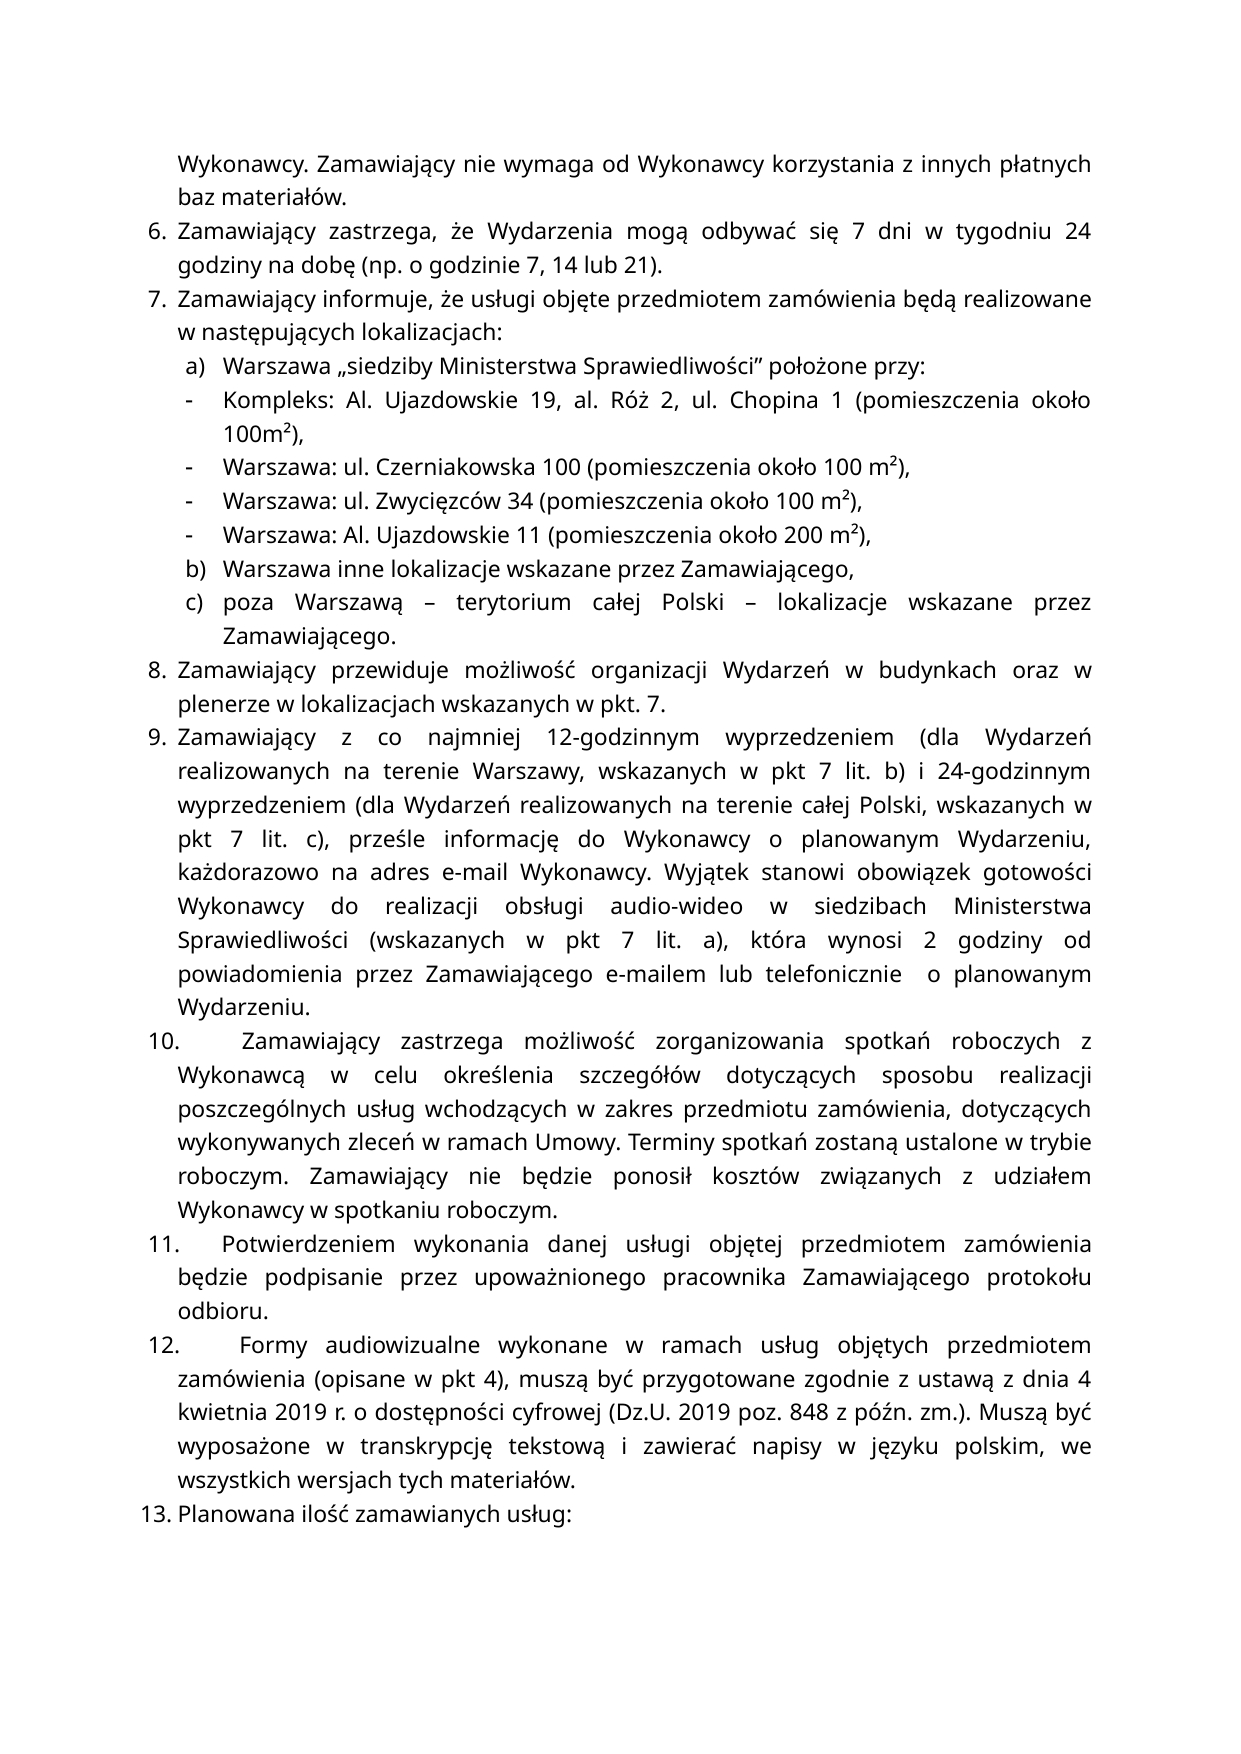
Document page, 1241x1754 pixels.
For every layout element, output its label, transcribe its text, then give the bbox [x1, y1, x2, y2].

list Kompleks: Al. Ujazdowskie 19, al. Róż 2, ul. Chopina 1 (pomieszczenia około 100m²), [185, 384, 1093, 449]
list Zamawiający zastrzega możliwość zorganizowania spotkań roboczych z Wykonawcą w celu określenia szczegółów dotyczących sposobu realizacji poszczególnych usług wchodzących w zakres przedmiotu zamówienia, dotyczących wykonywanych zleceń w ramach Umowy. Terminy spotkań zostaną ustalone w trybie roboczym. Zamawiający nie będzie ponosił kosztów związanych z udziałem Wykonawcy w spotkaniu roboczym. [148, 1025, 1093, 1225]
list Warszawa „siedziby Ministerstwa Sprawiedliwości” położone przy: [185, 350, 1093, 381]
list poza Warszawą – terytorium całej Polski – lokalizacje wskazane przez Zamawiającego. [185, 586, 1093, 651]
list Warszawa: ul. Czerniakowska 100 (pomieszczenia około 100 m²), [185, 451, 1093, 483]
list Zamawiający zastrzega, że Wydarzenia mogą odbywać się 7 dni w tygodniu 24 godziny na dobę (np. o godzinie 7, 14 lub 21). [148, 215, 1093, 280]
list Zamawiający przewiduje możliwość organizacji Wydarzeń w budynkach oraz w plenerze w lokalizacjach wskazanych w pkt. 7. [148, 654, 1093, 719]
list Potwierdzeniem wykonania danej usługi objętej przedmiotem zamówienia będzie podpisanie przez upoważnionego pracownika Zamawiającego protokołu odbioru. [148, 1228, 1093, 1326]
list Warszawa: ul. Zwycięzców 34 (pomieszczenia około 100 m²), [185, 485, 1093, 516]
list Warszawa inne lokalizacje wskazane przez Zamawiającego, [185, 553, 1093, 584]
list Formy audiowizualne wykonane w ramach usług objętych przedmiotem zamówienia (opisane w pkt 4), muszą być przygotowane zgodnie z ustawą z dnia 4 kwietnia 2019 r. o dostępności cyfrowej (Dz.U. 2019 poz. 848 z późn. zm.). Muszą być wyposażone w transkrypcję tekstową i zawierać napisy w języku polskim, we wszystkich wersjach tych materiałów. [148, 1329, 1093, 1495]
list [148, 148, 1093, 213]
list Planowana ilość zamawianych usług: [140, 1498, 1093, 1529]
list Zamawiający z co najmniej 12-godzinnym wyprzedzeniem (dla Wydarzeń realizowanych na terenie Warszawy, wskazanych w pkt 7 lit. b) i 24-godzinnym wyprzedzeniem (dla Wydarzeń realizowanych na terenie całej Polski, wskazanych w pkt 7 lit. c), prześle informację do Wykonawcy o planowanym Wydarzeniu, każdorazowo na adres e-mail Wykonawcy. Wyjątek stanowi obowiązek gotowości Wykonawcy do realizacji obsługi audio-wideo w siedzibach Ministerstwa Sprawiedliwości (wskazanych w pkt 7 lit. a), która wynosi 2 godziny od powiadomienia przez Zamawiającego e-mailem lub telefonicznie o planowanym Wydarzeniu. [148, 721, 1093, 1023]
list Zamawiający informuje, że usługi objęte przedmiotem zamówienia będą realizowane w następujących lokalizacjach: [148, 283, 1093, 348]
list Warszawa: Al. Ujazdowskie 11 (pomieszczenia około 200 m²), [185, 519, 1093, 550]
